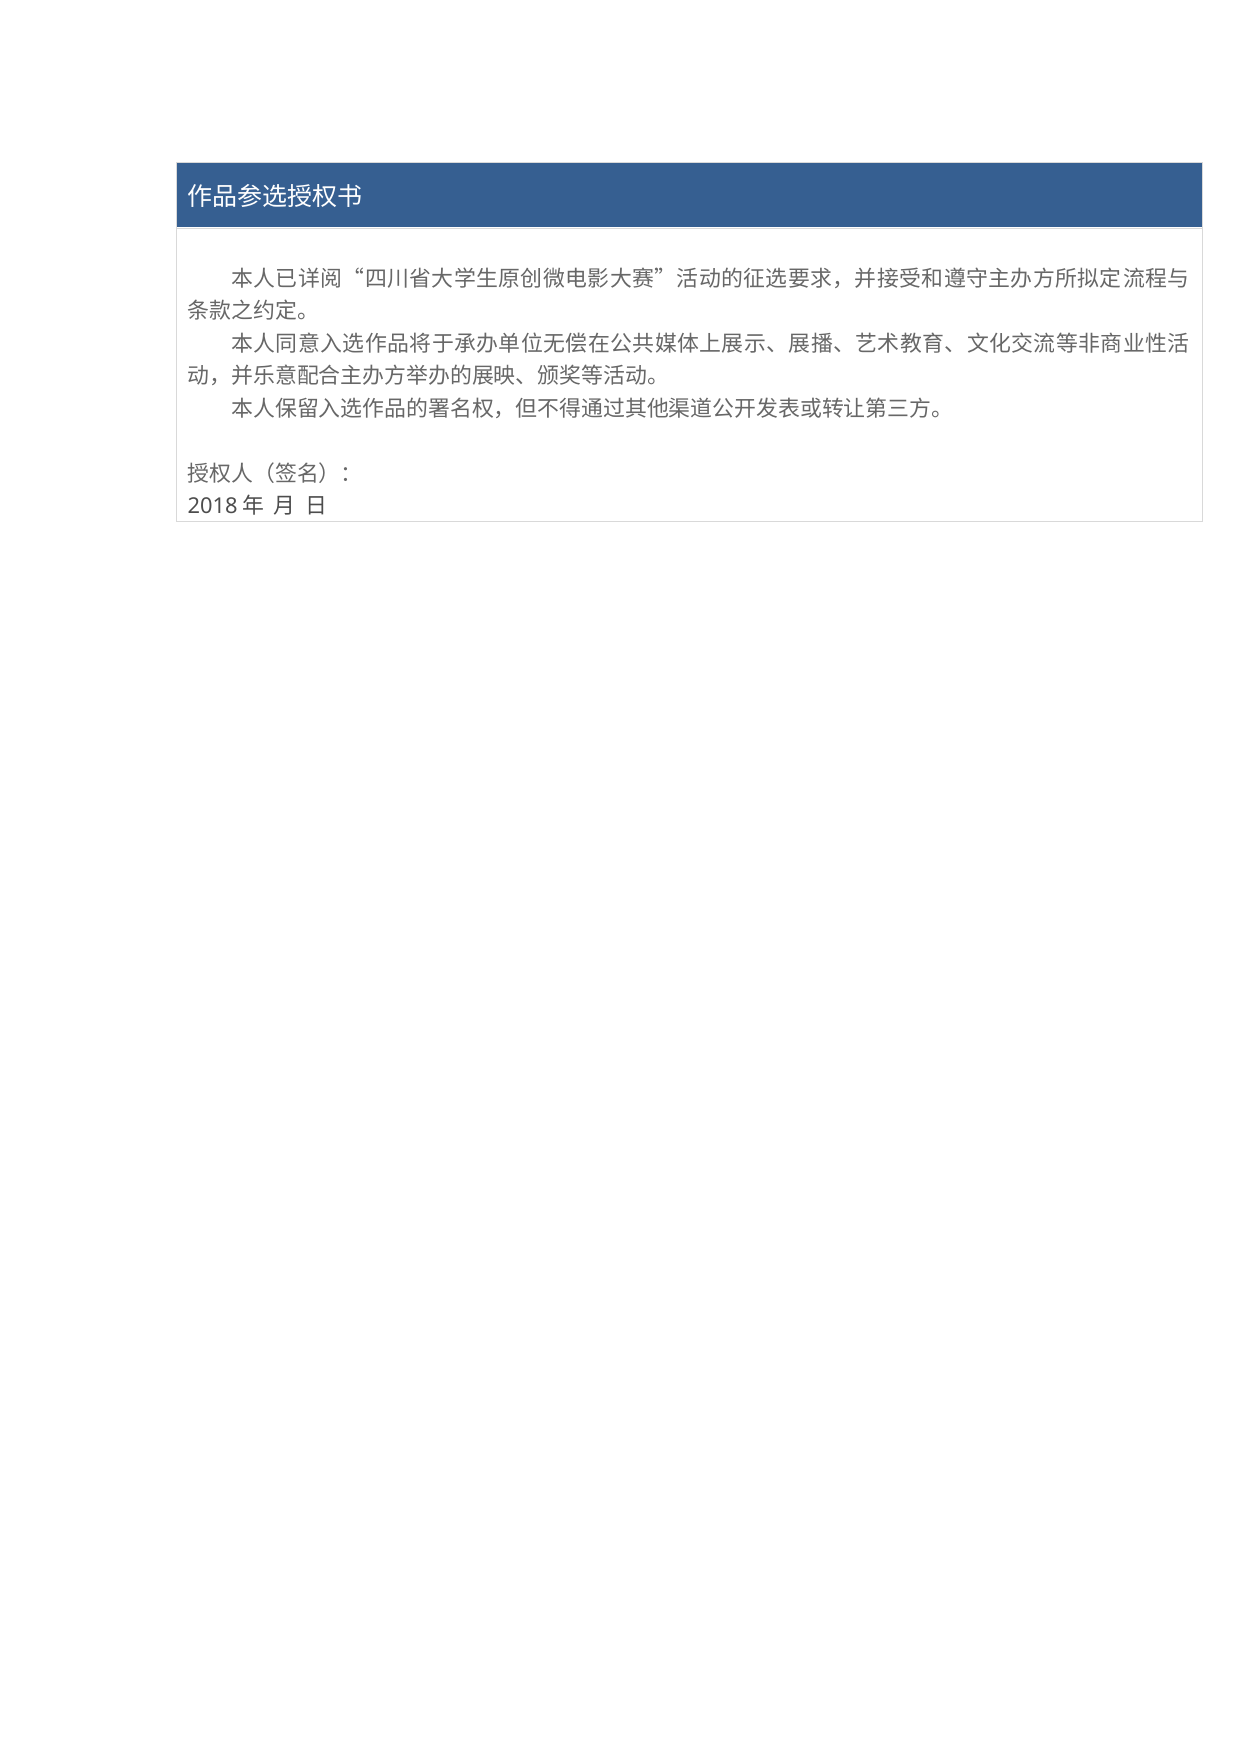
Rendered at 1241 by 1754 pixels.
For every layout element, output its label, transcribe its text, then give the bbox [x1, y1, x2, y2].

table_cell 作品参选授权书 [177, 163, 1202, 227]
table_cell 本人已详阅“四川省大学生原创微电影大赛”活动的征选要求，并接受和遵守主办方所拟定流程与条款之约定。 本人同意入选作品将于承办单位无偿在公共媒体上展示、展播、艺术教育、文化交流等非商业性活动，并乐意配合主办方举办的展映、颁奖等活动。 本人保留入选作品的署名权，但不得通过其他渠道公开发表或转让第三方。 授权人（签名）： 2018年 月 日 [177, 229, 1202, 521]
